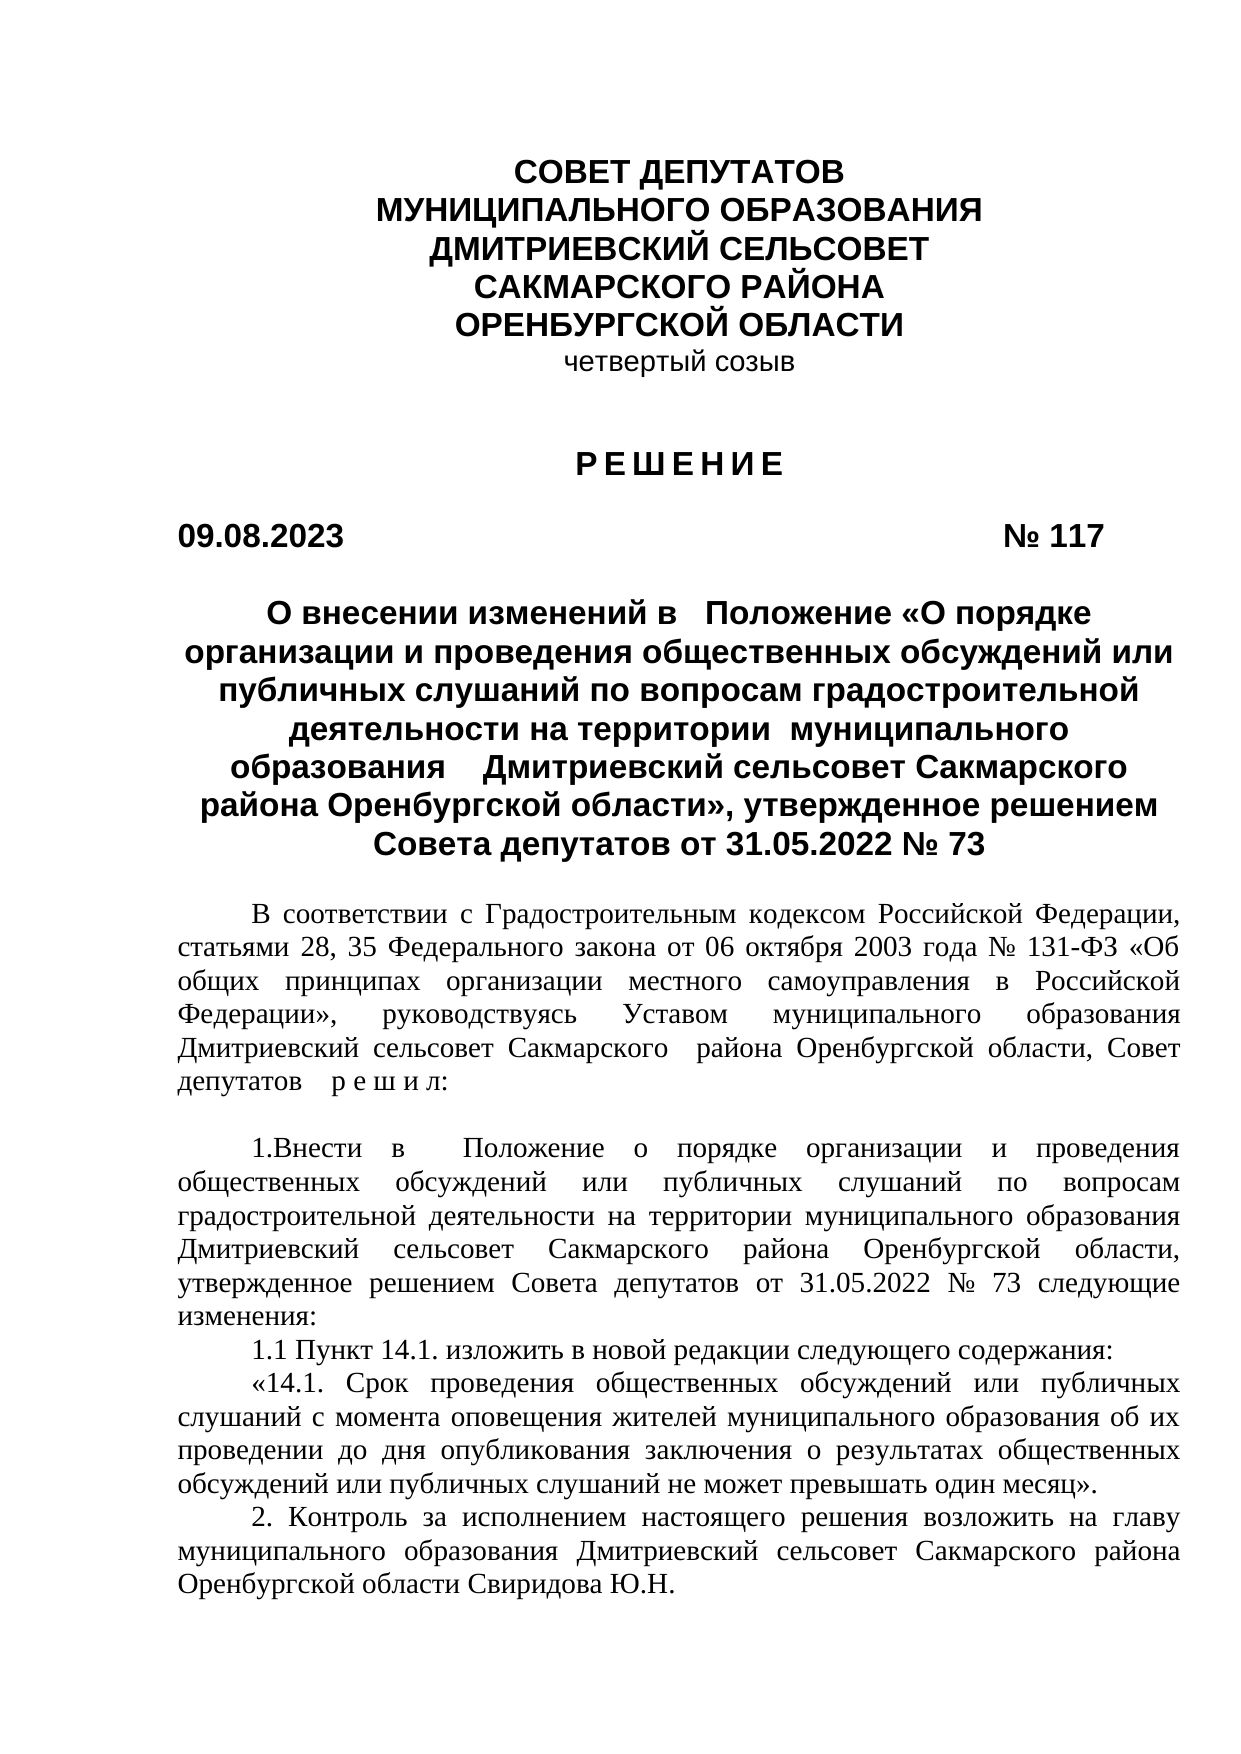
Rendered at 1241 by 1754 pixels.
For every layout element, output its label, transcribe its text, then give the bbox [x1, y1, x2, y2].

text САКМАРСКОГО РАЙОНА [177, 267, 1181, 305]
text МУНИЦИПАЛЬНОГО ОБРАЗОВАНИЯ [177, 190, 1181, 228]
text четвертый созыв [177, 344, 1181, 377]
text РЕШЕНИЕ [177, 444, 1181, 483]
text Совет депутатов [177, 152, 1181, 190]
text В соответствии с Градостроительным кодексом Российской Федерации, статьями 28, 35 Федерального закона от 06 октября 2003 года № 131-ФЗ «Об общих принципах организации местного самоуправления в Российской Федерации», руководствуясь Уставом муниципального образования Дмитриевский сельсовет Сакмарского района Оренбургской области, Совет депутатов р е ш и л: [177, 896, 1181, 1097]
text 2. Контроль за исполнением настоящего решения возложить на главу муниципального образования Дмитриевский сельсовет Сакмарского района Оренбургской области Свиридова Ю.Н. [177, 1499, 1181, 1600]
text ДМИТРИЕВСКИЙ СЕЛЬСОВЕТ [177, 228, 1181, 267]
text 1.1 Пункт 14.1. изложить в новой редакции следующего содержания: [177, 1332, 1181, 1365]
text 1.Внести в Положение о порядке организации и проведения общественных обсуждений или публичных слушаний по вопросам градостроительной деятельности на территории муниципального образования Дмитриевский сельсовет Сакмарского района Оренбургской области, утвержденное решением Совета депутатов от 31.05.2022 № 73 следующие изменения: [177, 1131, 1181, 1332]
text 09.08.2023 № 117 [177, 516, 1181, 555]
text О внесении изменений в Положение «О порядке организации и проведения общественных обсуждений или публичных слушаний по вопросам градостроительной деятельности на территории муниципального образования Дмитриевский сельсовет Сакмарского района Оренбургской области», утвержденное решением Совета депутатов от 31.05.2022 № 73 [177, 593, 1181, 862]
text «14.1. Срок проведения общественных обсуждений или публичных слушаний с момента оповещения жителей муниципального образования об их проведении до дня опубликования заключения о результатах общественных обсуждений или публичных слушаний не может превышать один месяц». [177, 1365, 1181, 1499]
text ОРЕНБУРГСКОЙ ОБЛАСТИ [177, 305, 1181, 344]
